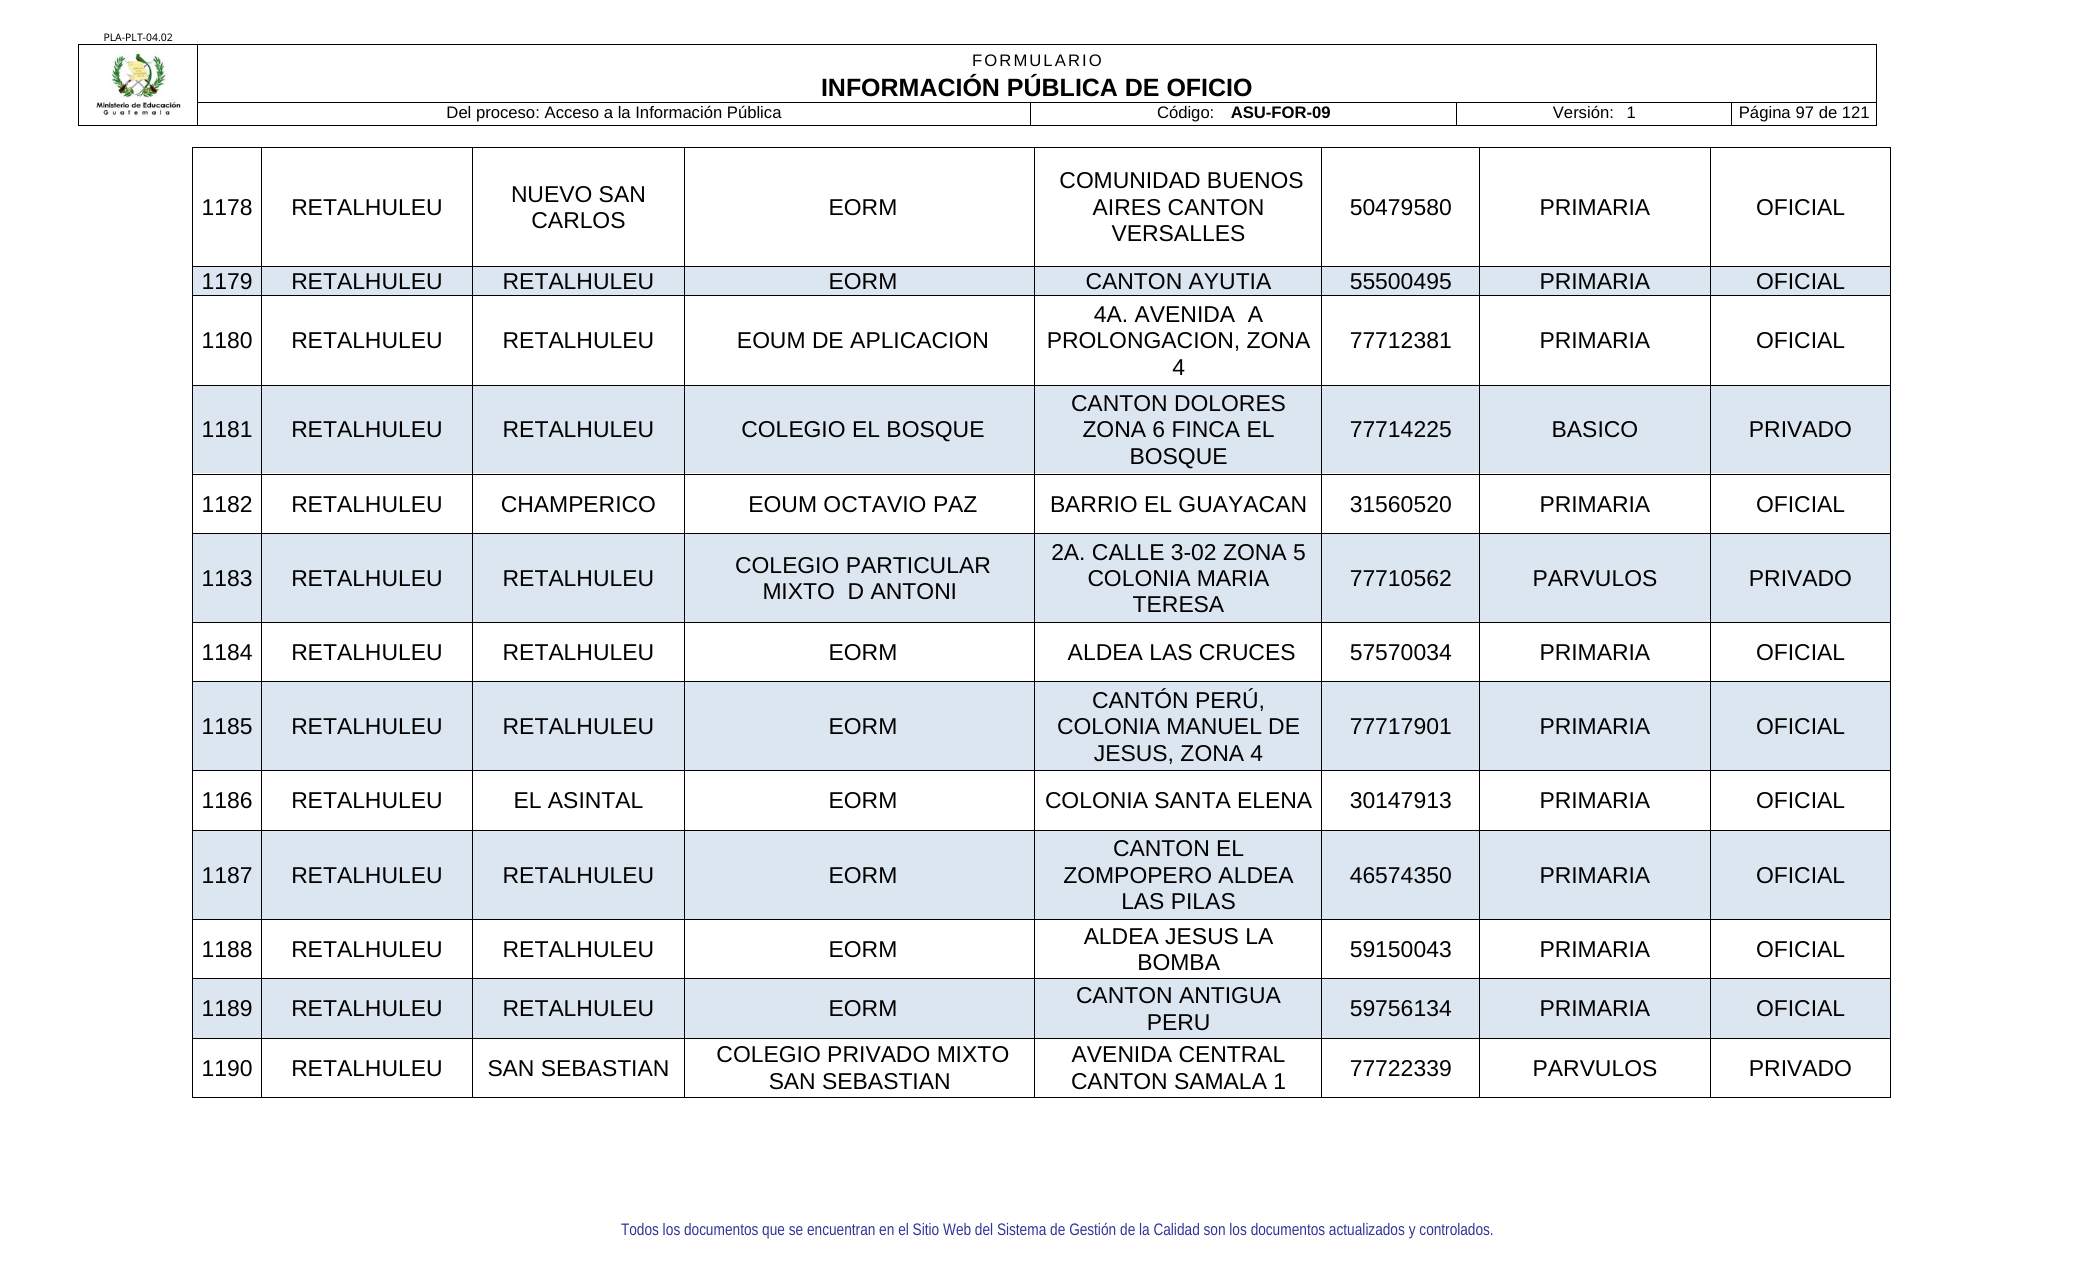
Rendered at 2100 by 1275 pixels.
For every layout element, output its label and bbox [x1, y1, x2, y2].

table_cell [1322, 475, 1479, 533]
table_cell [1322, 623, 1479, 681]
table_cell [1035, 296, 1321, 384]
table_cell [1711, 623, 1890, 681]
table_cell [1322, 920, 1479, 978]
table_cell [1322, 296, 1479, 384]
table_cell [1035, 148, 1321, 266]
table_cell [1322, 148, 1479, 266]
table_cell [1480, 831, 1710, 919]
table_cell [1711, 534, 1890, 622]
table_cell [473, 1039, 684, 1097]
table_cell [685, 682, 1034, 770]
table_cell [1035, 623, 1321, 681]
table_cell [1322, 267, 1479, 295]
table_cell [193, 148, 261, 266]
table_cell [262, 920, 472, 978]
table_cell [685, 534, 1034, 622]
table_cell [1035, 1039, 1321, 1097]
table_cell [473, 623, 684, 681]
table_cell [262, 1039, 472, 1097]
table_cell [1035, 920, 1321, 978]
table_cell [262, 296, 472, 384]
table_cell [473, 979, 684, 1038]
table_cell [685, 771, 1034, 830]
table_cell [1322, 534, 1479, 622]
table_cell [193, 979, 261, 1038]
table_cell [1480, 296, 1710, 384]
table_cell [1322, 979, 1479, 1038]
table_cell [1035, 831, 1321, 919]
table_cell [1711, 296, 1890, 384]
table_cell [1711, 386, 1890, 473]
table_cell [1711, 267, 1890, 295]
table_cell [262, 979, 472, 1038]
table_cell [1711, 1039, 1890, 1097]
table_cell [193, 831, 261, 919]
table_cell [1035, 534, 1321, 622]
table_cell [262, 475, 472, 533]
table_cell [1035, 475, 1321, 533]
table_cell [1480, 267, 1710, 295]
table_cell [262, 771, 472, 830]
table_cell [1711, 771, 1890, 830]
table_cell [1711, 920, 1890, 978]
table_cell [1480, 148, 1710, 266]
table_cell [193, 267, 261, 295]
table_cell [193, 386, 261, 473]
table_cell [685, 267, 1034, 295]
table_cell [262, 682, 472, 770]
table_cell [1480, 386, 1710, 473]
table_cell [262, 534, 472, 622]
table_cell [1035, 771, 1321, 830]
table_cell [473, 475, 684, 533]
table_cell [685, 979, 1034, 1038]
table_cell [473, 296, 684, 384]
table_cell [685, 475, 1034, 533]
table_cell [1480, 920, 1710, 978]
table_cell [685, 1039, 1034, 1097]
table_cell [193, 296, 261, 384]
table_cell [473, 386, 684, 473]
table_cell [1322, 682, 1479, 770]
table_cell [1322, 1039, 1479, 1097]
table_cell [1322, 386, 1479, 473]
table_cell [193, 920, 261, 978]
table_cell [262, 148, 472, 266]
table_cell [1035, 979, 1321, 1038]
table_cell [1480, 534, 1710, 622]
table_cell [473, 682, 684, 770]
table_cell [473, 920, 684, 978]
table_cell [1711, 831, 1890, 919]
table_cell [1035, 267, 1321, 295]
picture [95, 51, 181, 117]
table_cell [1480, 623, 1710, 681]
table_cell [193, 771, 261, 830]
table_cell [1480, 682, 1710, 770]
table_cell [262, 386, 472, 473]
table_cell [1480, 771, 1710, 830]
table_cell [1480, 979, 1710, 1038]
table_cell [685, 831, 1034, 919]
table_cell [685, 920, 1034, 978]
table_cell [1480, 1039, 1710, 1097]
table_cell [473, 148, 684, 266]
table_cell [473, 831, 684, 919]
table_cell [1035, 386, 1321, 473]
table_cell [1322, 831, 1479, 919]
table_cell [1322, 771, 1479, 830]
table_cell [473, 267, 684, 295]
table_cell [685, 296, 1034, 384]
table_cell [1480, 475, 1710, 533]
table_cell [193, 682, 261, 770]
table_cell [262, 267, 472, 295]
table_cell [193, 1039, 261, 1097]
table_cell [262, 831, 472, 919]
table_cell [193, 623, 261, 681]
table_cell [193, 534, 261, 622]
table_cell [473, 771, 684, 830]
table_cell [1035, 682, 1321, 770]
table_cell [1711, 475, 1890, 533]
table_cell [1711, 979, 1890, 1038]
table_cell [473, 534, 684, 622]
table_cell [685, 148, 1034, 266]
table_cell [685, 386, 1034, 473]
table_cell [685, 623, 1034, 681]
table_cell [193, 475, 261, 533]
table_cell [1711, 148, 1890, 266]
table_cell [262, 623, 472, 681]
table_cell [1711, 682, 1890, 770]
